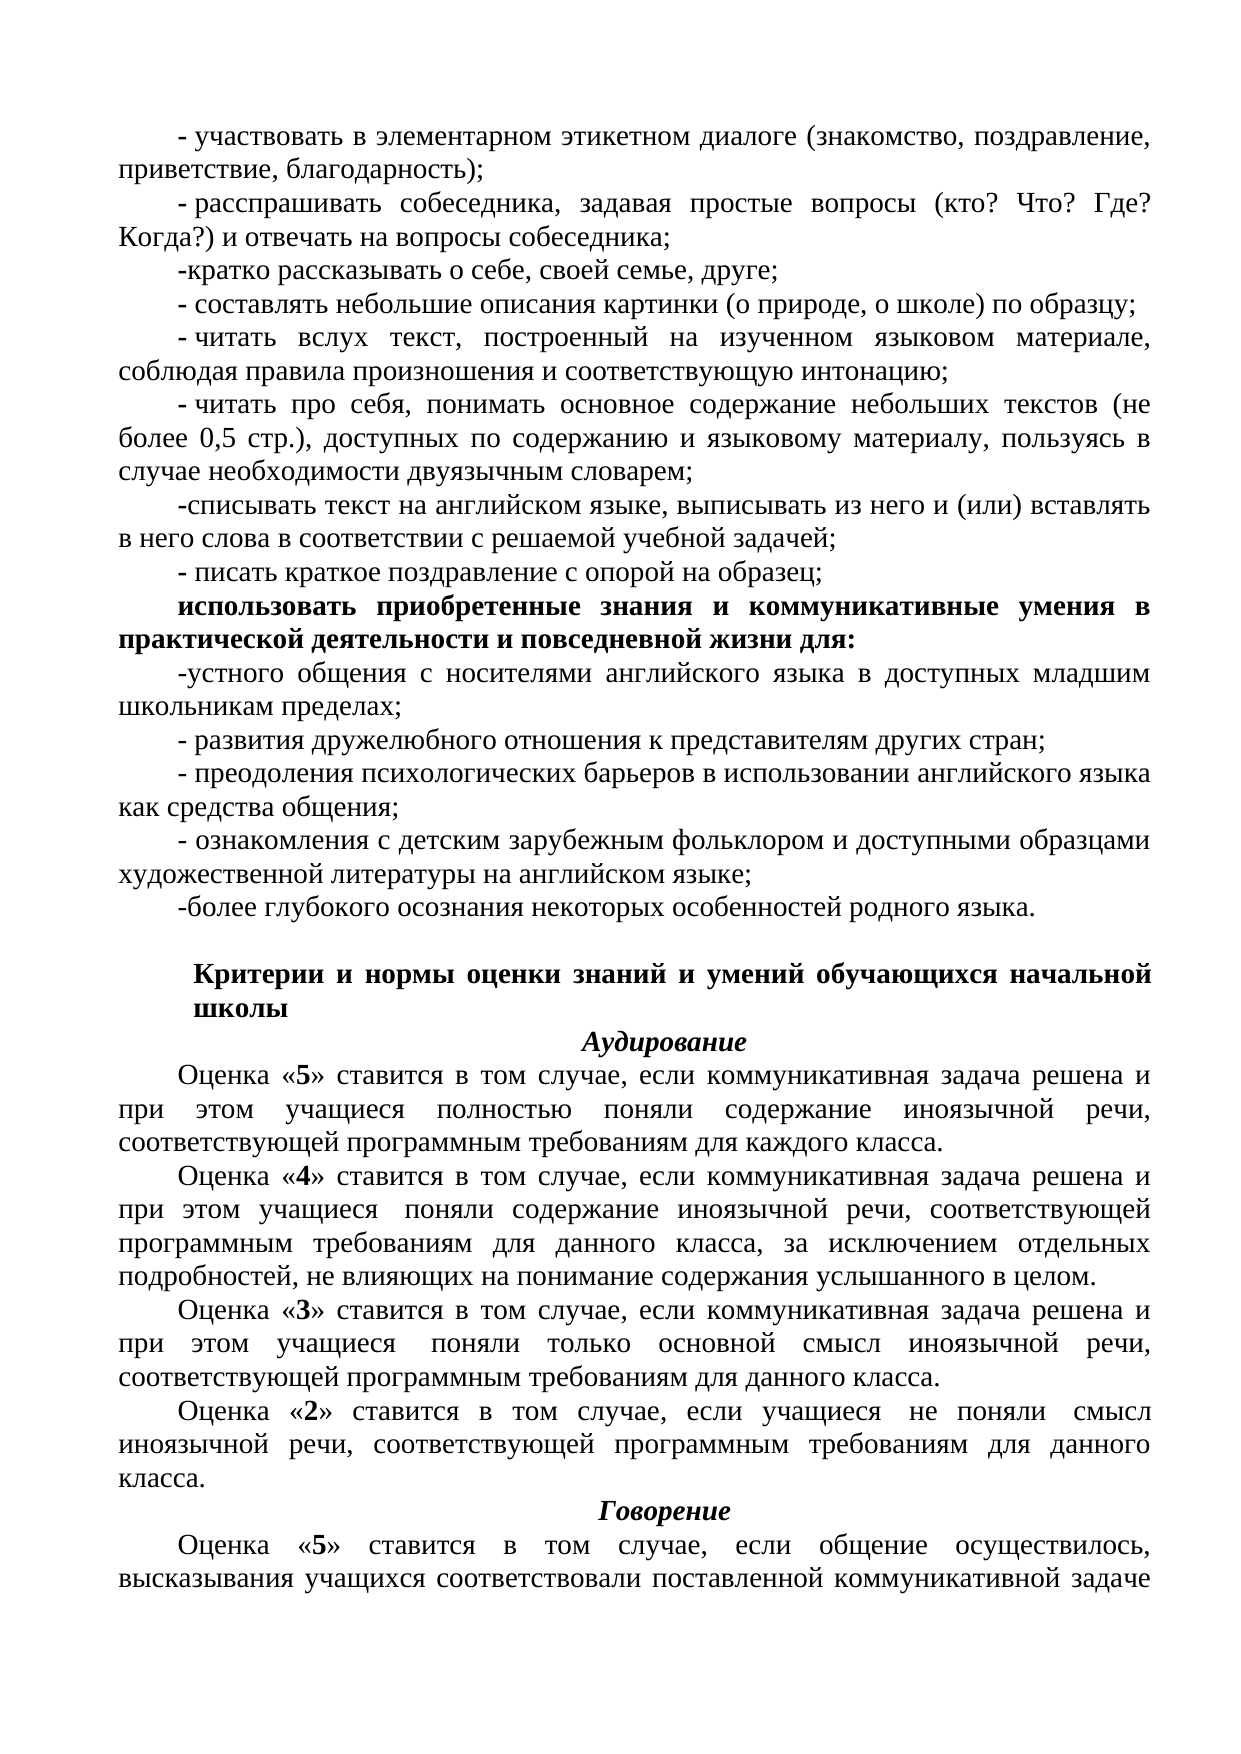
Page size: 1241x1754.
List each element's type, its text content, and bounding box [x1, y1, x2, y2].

text Аудирование [118, 1024, 1152, 1057]
text - участвовать в элементарном этикетном диалоге (знакомство, поздравление, приветствие, благодарность); [118, 118, 1152, 185]
text - развития дружелюбного отношения к представителям других стран; [118, 722, 1152, 755]
text Критерии и нормы оценки знаний и умений обучающихся начальной школы [193, 957, 1152, 1024]
text - читать про себя, понимать основное содержание небольших текстов (не более 0,5 стр.), доступных по содержанию и языковому материалу, пользуясь в случае необходимости двуязычным словарем; [118, 386, 1152, 487]
text Говорение [118, 1493, 1152, 1527]
text - расспрашивать собеседника, задавая простые вопросы (кто? Что? Где? Когда?) и отвечать на вопросы собеседника; [118, 185, 1152, 252]
text Оценка «4» ставится в том случае, если коммуникативная задача решена и при этом учащиеся поняли содержание иноязычной речи, соответствующей программным требованиям для данного класса, за исключением отдельных подробностей, не влияющих на понимание содержания услышанного в целом. [118, 1158, 1152, 1292]
text - составлять небольшие описания картинки (о природе, о школе) по образцу; [118, 286, 1152, 319]
text Оценка «5» ставится в том случае, если коммуникативная задача решена и при этом учащиеся полностью поняли содержание иноязычной речи, соответствующей программным требованиям для каждого класса. [118, 1057, 1152, 1158]
text -устного общения с носителями английского языка в доступных младшим школьникам пределах; [118, 655, 1152, 722]
text -списывать текст на английском языке, выписывать из него и (или) вставлять в него слова в соответствии с решаемой учебной задачей; [118, 487, 1152, 554]
text Оценка «2» ставится в том случае, если учащиеся не поняли смысл иноязычной речи, соответствующей программным требованиям для данного класса. [118, 1393, 1152, 1493]
text -более глубокого осознания некоторых особенностей родного языка. [118, 889, 1152, 923]
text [118, 1527, 1152, 1594]
text - читать вслух текст, построенный на изученном языковом материале, соблюдая правила произношения и соответствующую интонацию; [118, 319, 1152, 386]
text - преодоления психологических барьеров в использовании английского языка как средства общения; [118, 755, 1152, 822]
text - писать краткое поздравление с опорой на образец; [118, 554, 1152, 588]
text Оценка «3» ставится в том случае, если коммуникативная задача решена и при этом учащиеся поняли только основной смысл иноязычной речи, соответствующей программным требованиям для данного класса. [118, 1292, 1152, 1393]
text -кратко рассказывать о себе, своей семье, друге; [118, 252, 1152, 286]
text использовать приобретенные знания и коммуникативные умения в практической деятельности и повседневной жизни для: [118, 588, 1152, 655]
text - ознакомления с детским зарубежным фольклором и доступными образцами художественной литературы на английском языке; [118, 822, 1152, 889]
